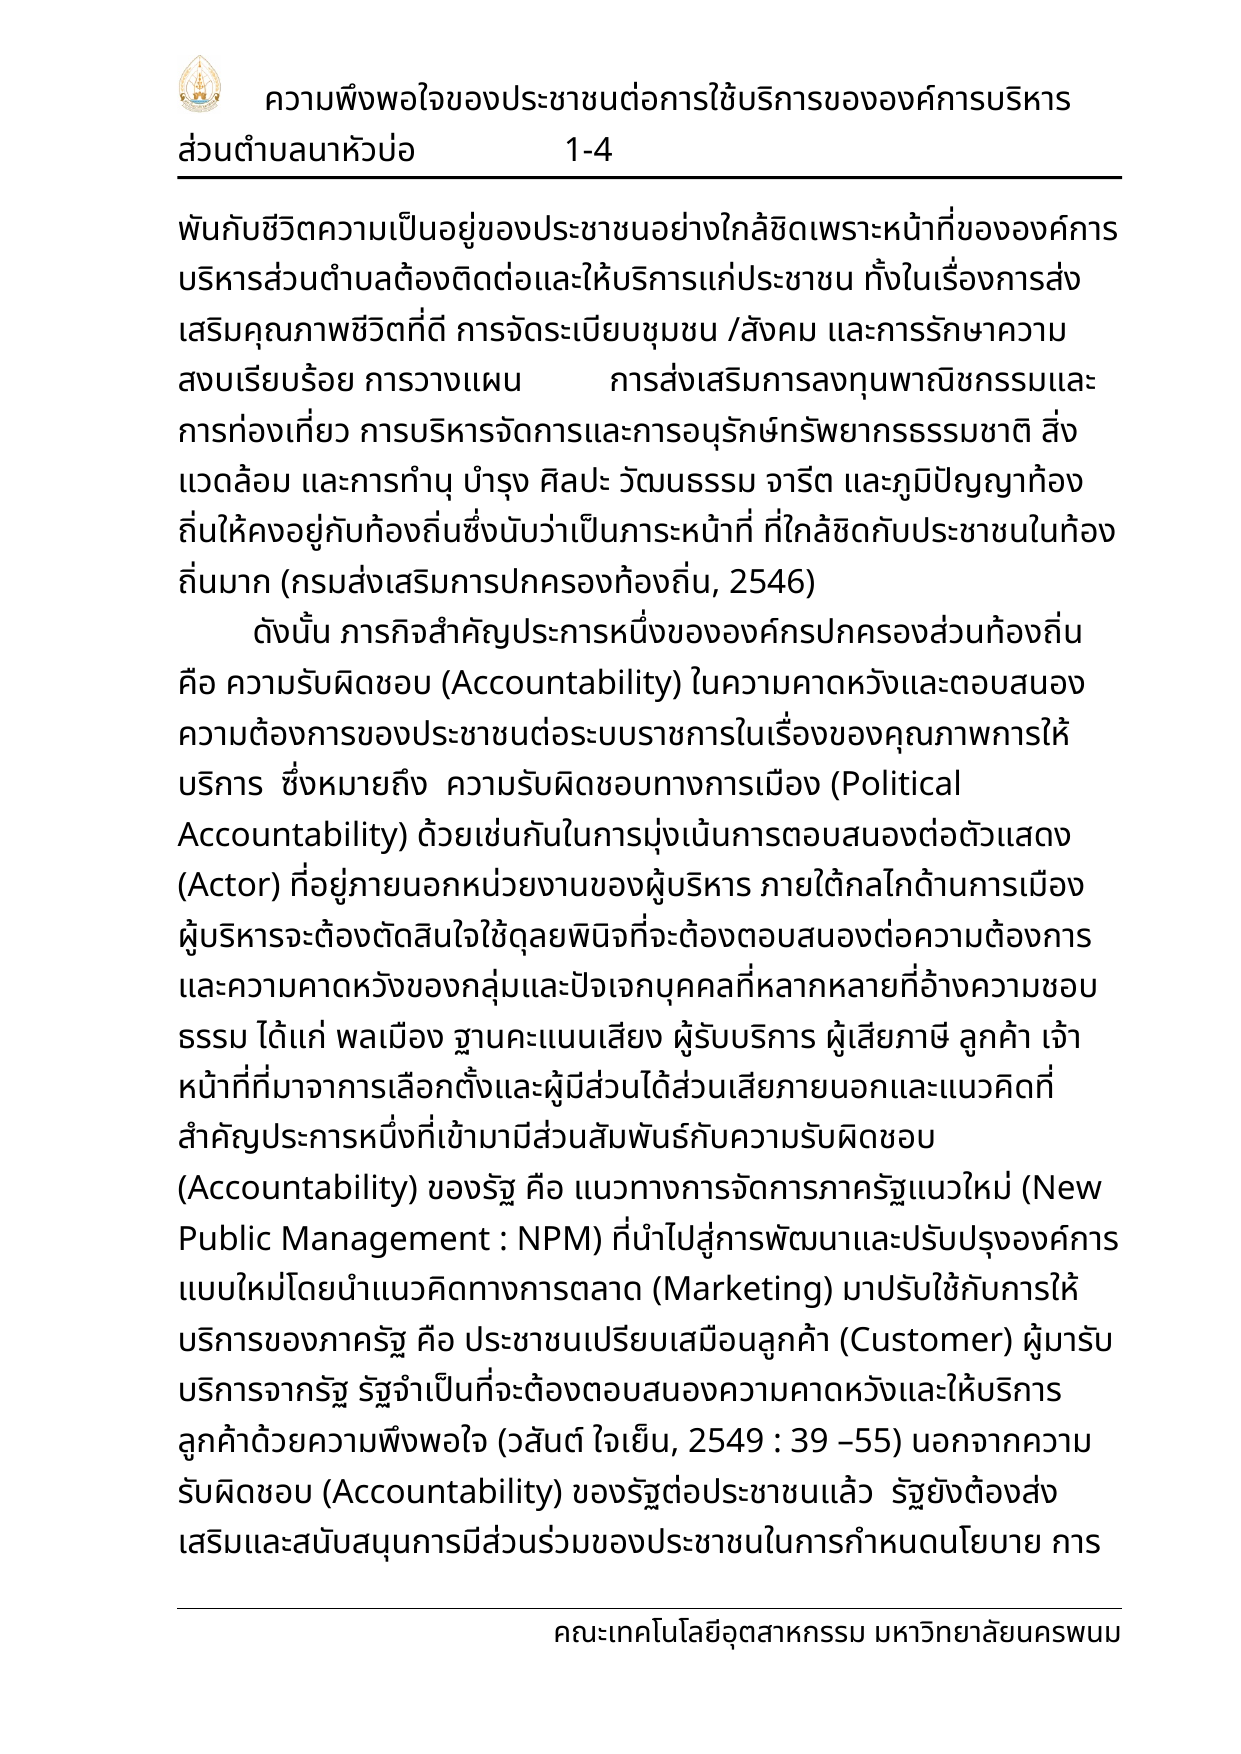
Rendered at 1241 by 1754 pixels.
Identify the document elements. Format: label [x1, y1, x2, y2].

picture [177, 55, 222, 114]
text [177, 205, 1122, 608]
text [177, 608, 1122, 1568]
